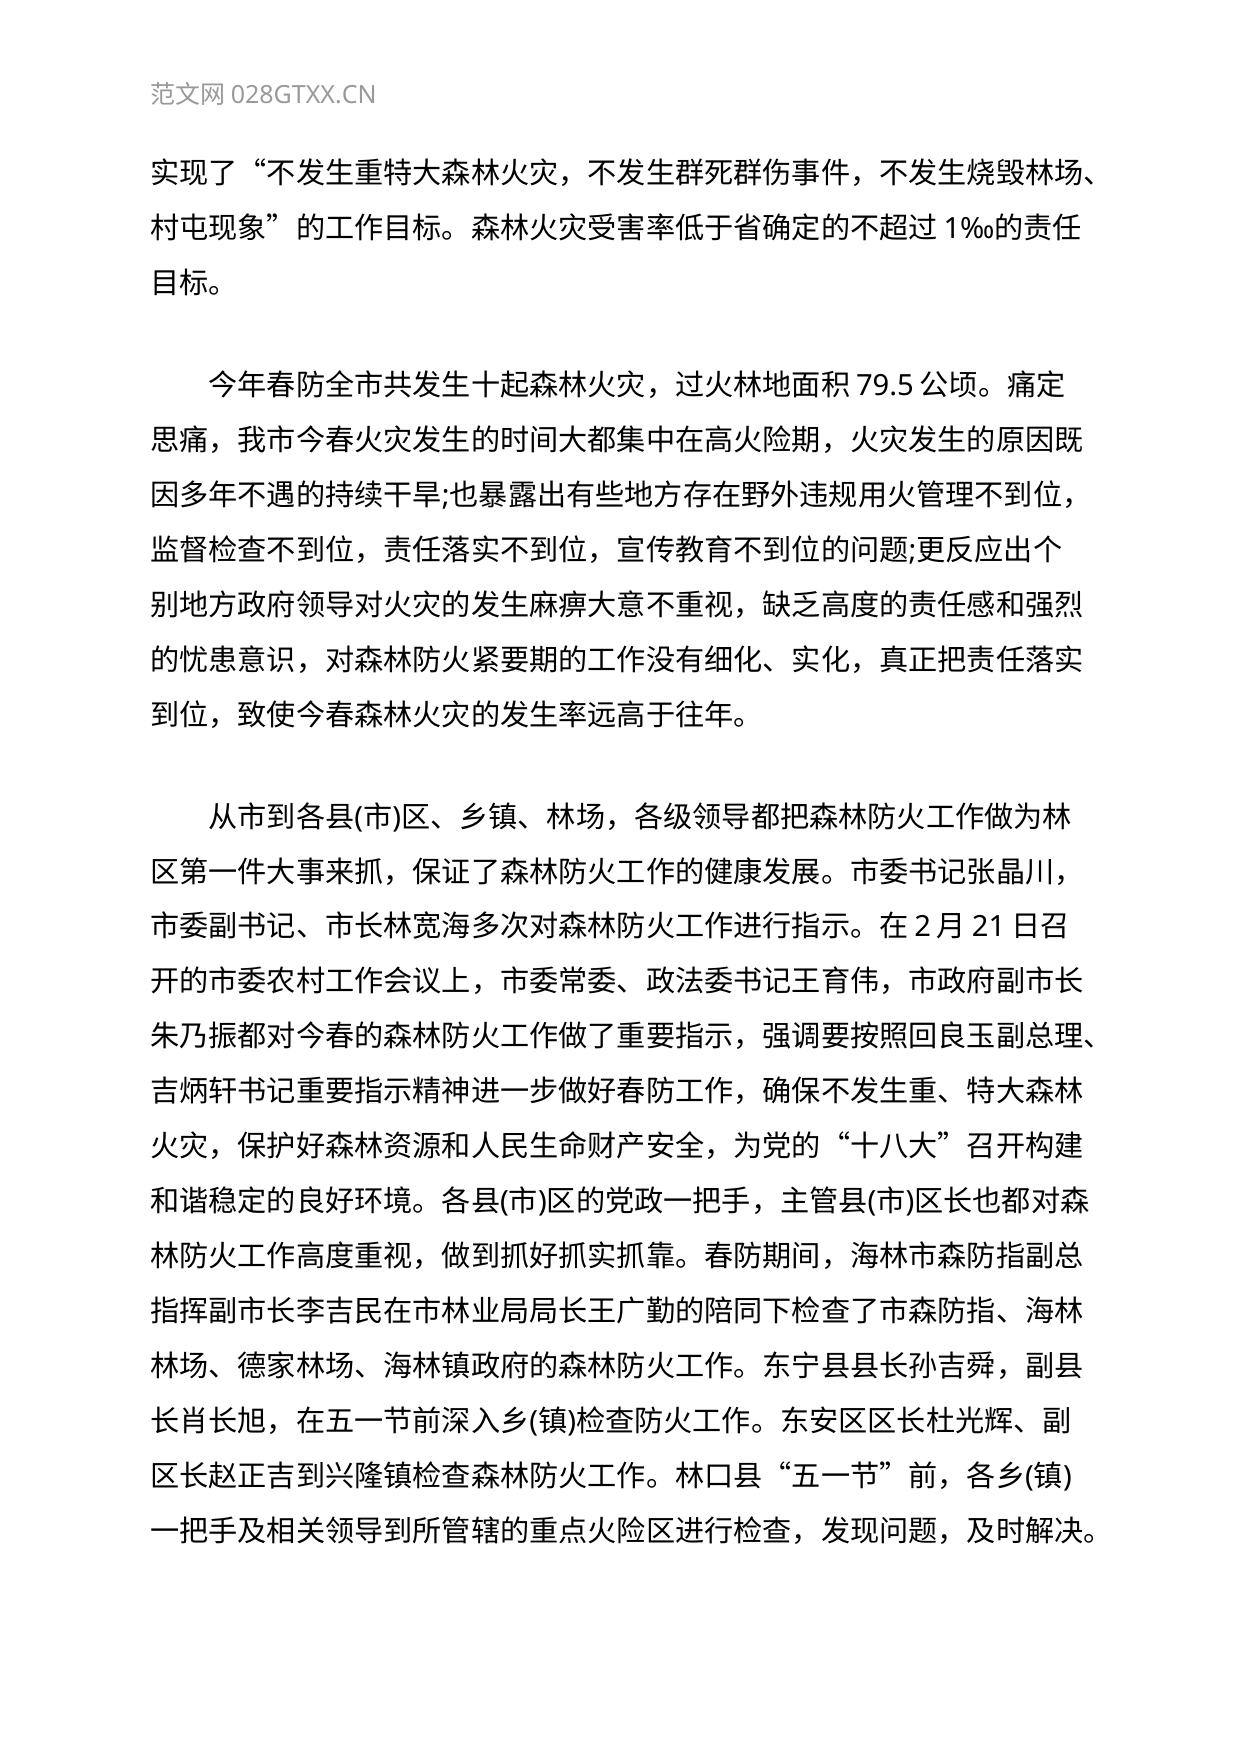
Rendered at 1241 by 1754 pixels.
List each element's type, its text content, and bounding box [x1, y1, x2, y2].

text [150, 150, 1090, 302]
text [150, 793, 1090, 1549]
text 今年春防全市共发生十起森林火灾，过火林地面积79.5公顷。痛定思痛，我市今春火灾发生的时间大都集中在高火险期，火灾发生的原因既因多年不遇的持续干旱;也暴露出有些地方存在野外违规用火管理不到位，监督检查不到位，责任落实不到位，宣传教育不到位的问题;更反应出个别地方政府领导对火灾的发生麻痹大意不重视，缺乏高度的责任感和强烈的忧患意识，对森林防火紧要期的工作没有细化、实化，真正把责任落实到位，致使今春森林火灾的发生率远高于往年。 [150, 362, 1090, 734]
